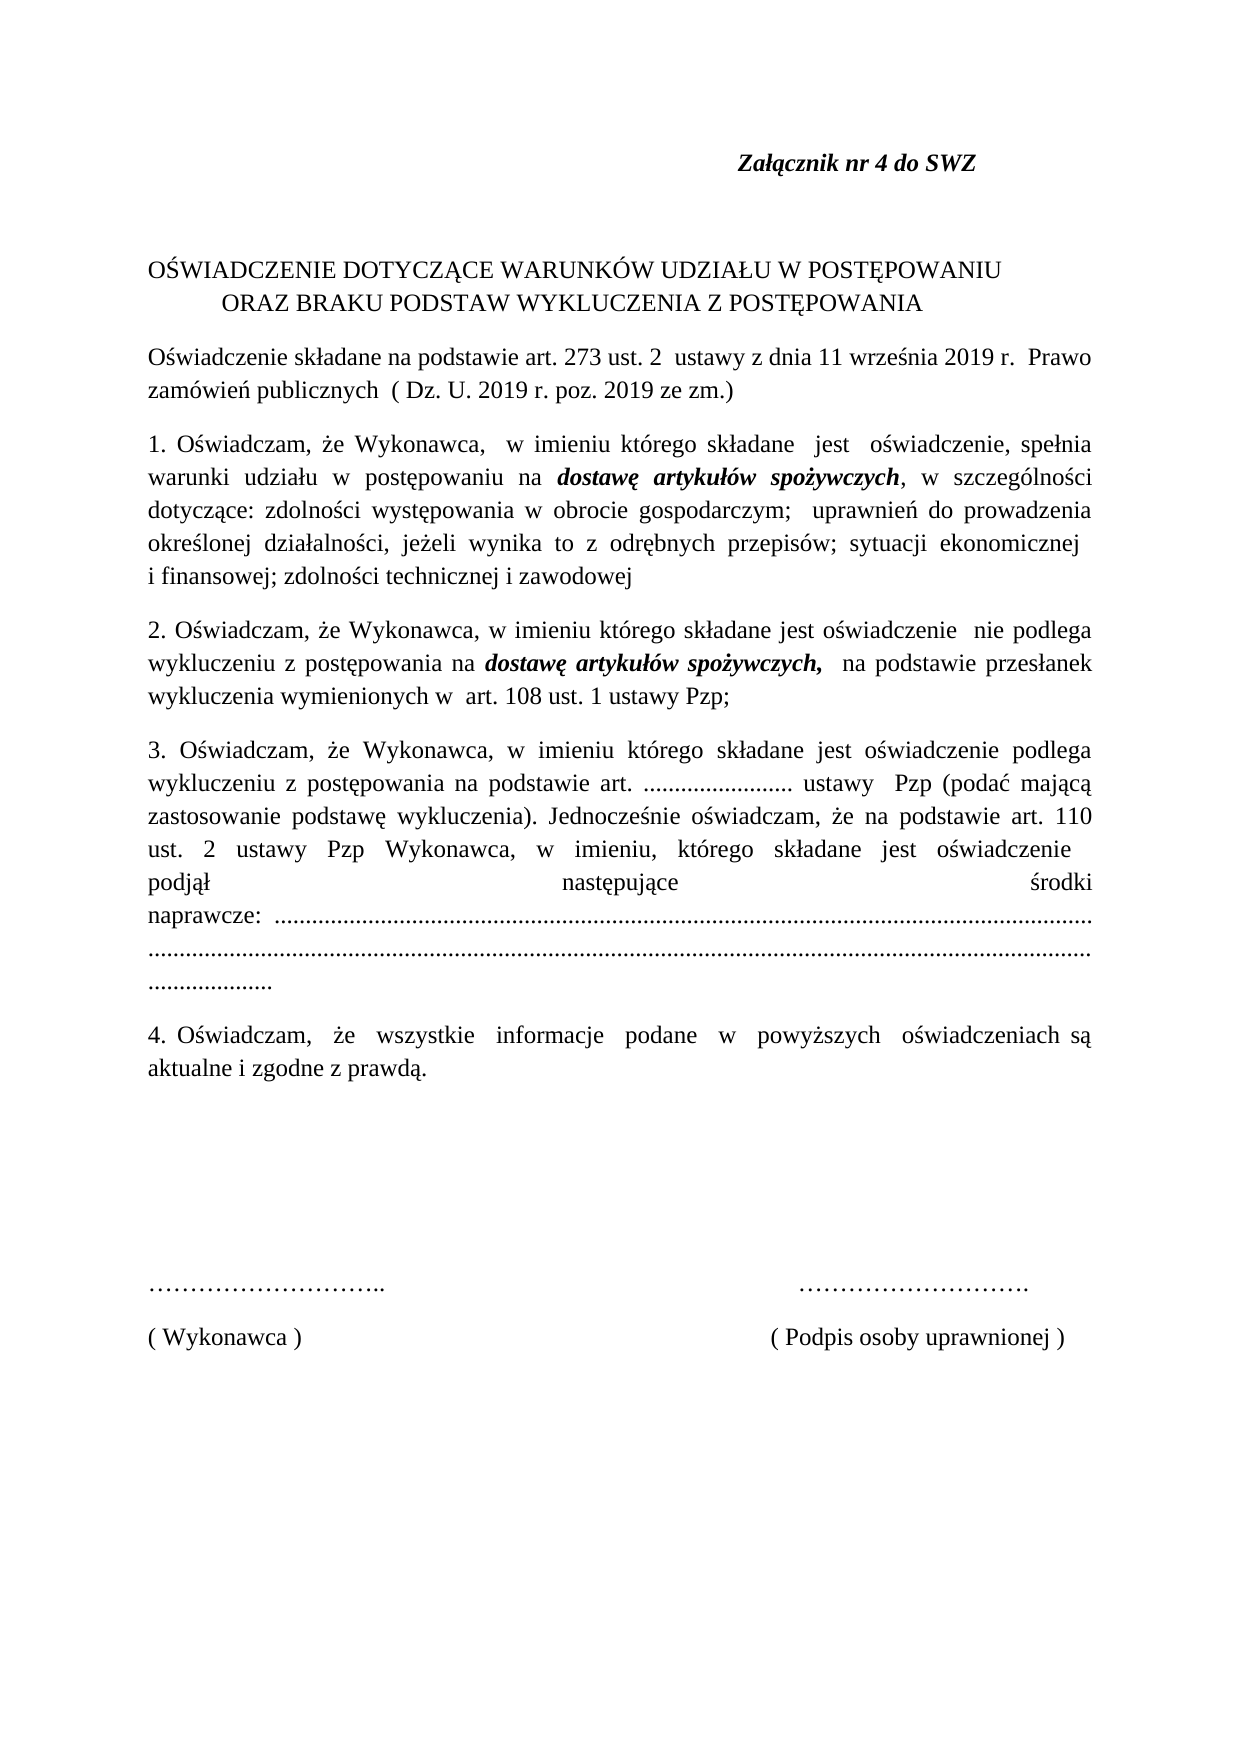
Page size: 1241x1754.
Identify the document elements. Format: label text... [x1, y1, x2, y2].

text 1. Oświadczam, że Wykonawca, w imieniu którego składane jest oświadczenie, spełnia warunki udziału w postępowaniu na dostawę artykułów spożywczych, w szczególności dotyczące: zdolności występowania w obrocie gospodarczym; uprawnień do prowadzenia określonej działalności, jeżeli wynika to z odrębnych przepisów; sytuacji ekonomicznej i finansowej; zdolności technicznej i zawodowej [148, 429, 1093, 590]
text OŚWIADCZENIE DOTYCZĄCE WARUNKÓW UDZIAŁU W POSTĘPOWANIU ORAZ BRAKU PODSTAW WYKLUCZENIA Z POSTĘPOWANIA [148, 255, 1093, 317]
text ……………………….. ………………………. [148, 1268, 1093, 1297]
text Oświadczenie składane na podstawie art. 273 ust. 2 ustawy z dnia 11 września 2019 r. Prawo zamówień publicznych ( Dz. U. 2019 r. poz. 2019 ze zm.) [148, 342, 1093, 404]
text Załącznik nr 4 do SWZ [664, 148, 1093, 176]
text 3. Oświadczam, że Wykonawca, w imieniu którego składane jest oświadczenie podlega wykluczeniu z postępowania na podstawie art. ........................ ustawy Pzp (podać mającą zastosowanie podstawę wykluczenia). Jednocześnie oświadczam, że na podstawie art. 110 ust. 2 ustawy Pzp Wykonawca, w imieniu, którego składane jest oświadczenie podjął następujące środki naprawcze: .............................................................................................................................................................................................................................................................................................................. [148, 735, 1093, 995]
text ( Wykonawca ) ( Podpis osoby uprawnionej ) [148, 1322, 1093, 1351]
text 4. Oświadczam, że wszystkie informacje podane w powyższych oświadczeniach są aktualne i zgodne z prawdą. [148, 1020, 1093, 1082]
text 2. Oświadczam, że Wykonawca, w imieniu którego składane jest oświadczenie nie podlega wykluczeniu z postępowania na dostawę artykułów spożywczych, na podstawie przesłanek wykluczenia wymienionych w art. 108 ust. 1 ustawy Pzp; [148, 615, 1093, 710]
